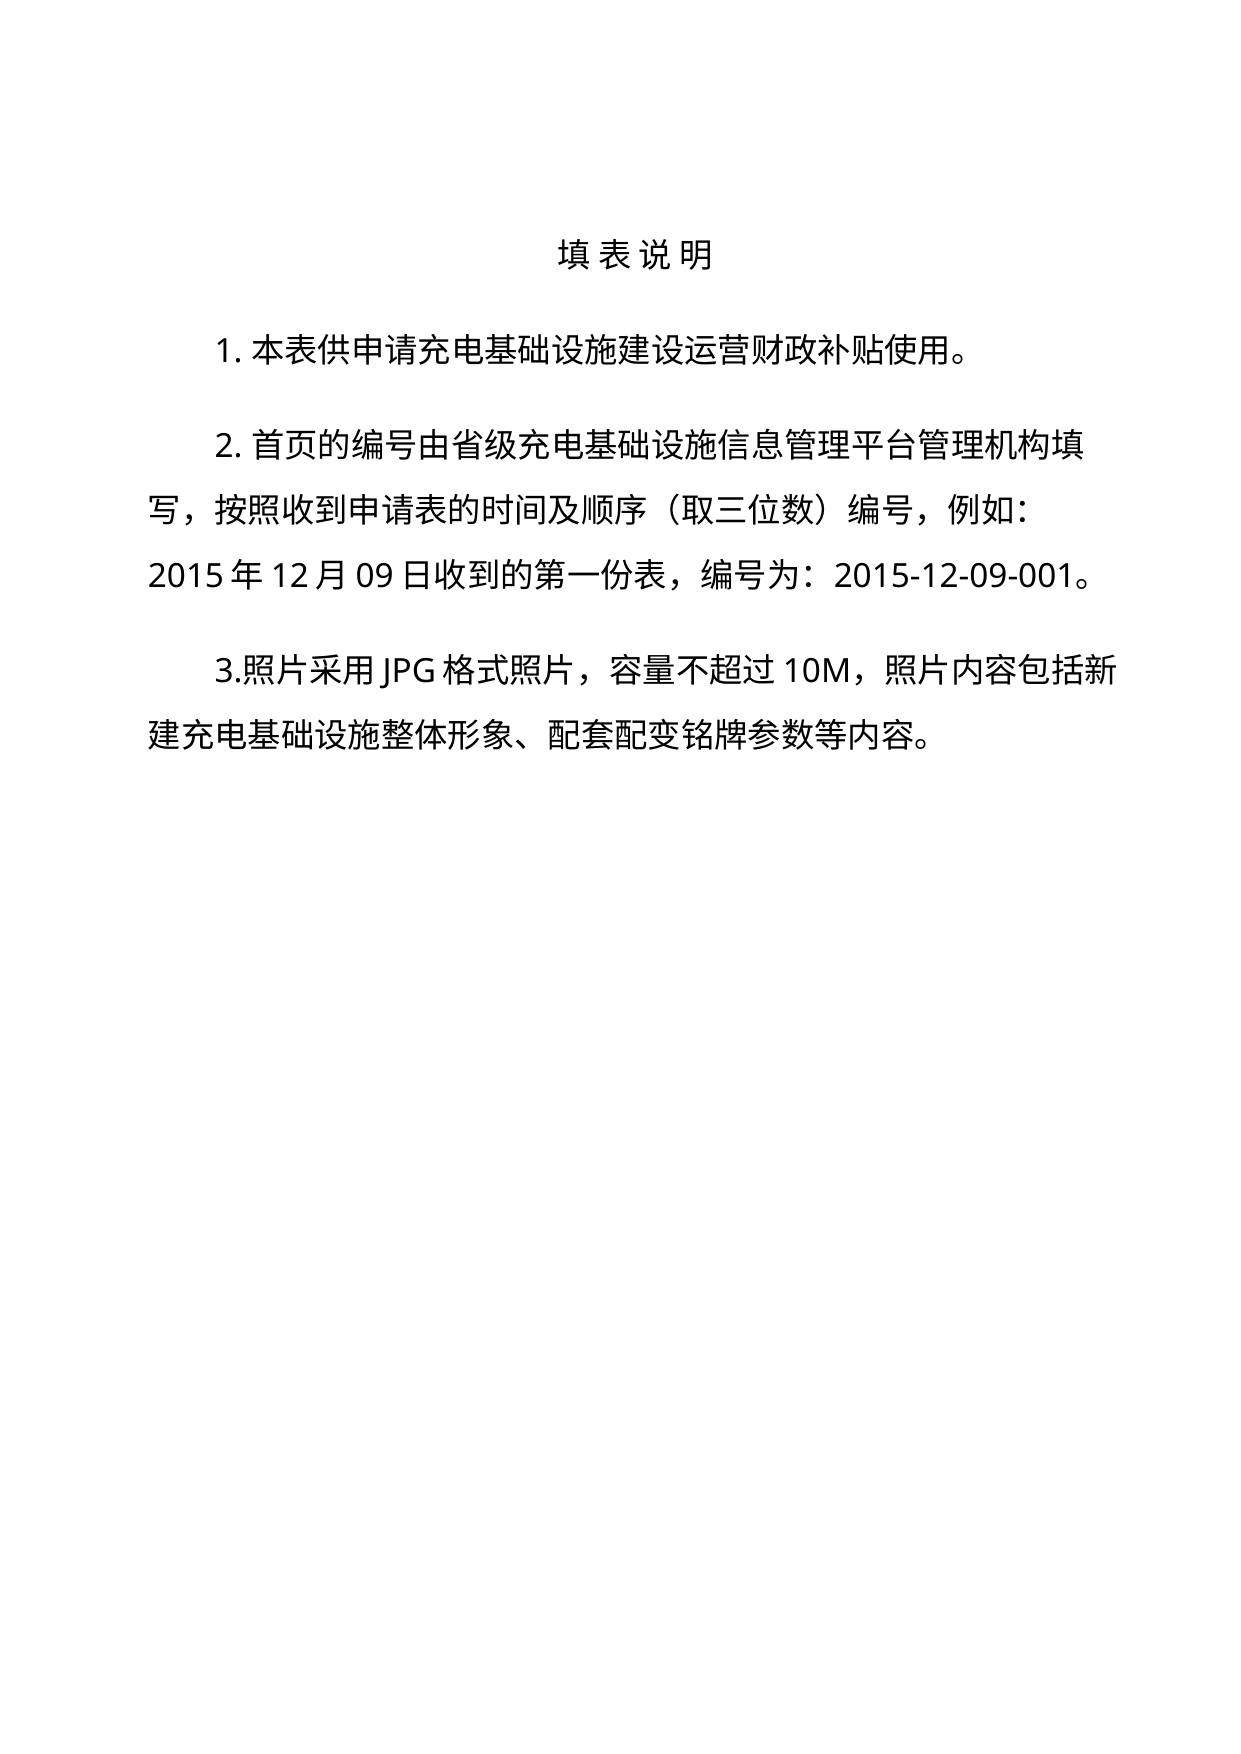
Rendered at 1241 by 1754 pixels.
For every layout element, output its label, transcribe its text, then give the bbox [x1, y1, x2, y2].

text 1. 本表供申请充电基础设施建设运营财政补贴使用。 [148, 315, 1122, 380]
text 3.照片采用JPG格式照片，容量不超过10M，照片内容包括新建充电基础设施整体形象、配套配变铭牌参数等内容。 [148, 635, 1122, 765]
text 填 表 说 明 [148, 220, 1122, 285]
text 2. 首页的编号由省级充电基础设施信息管理平台管理机构填写，按照收到申请表的时间及顺序（取三位数）编号，例如：2015年12月09日收到的第一份表，编号为：2015-12-09-001。 [148, 410, 1122, 605]
